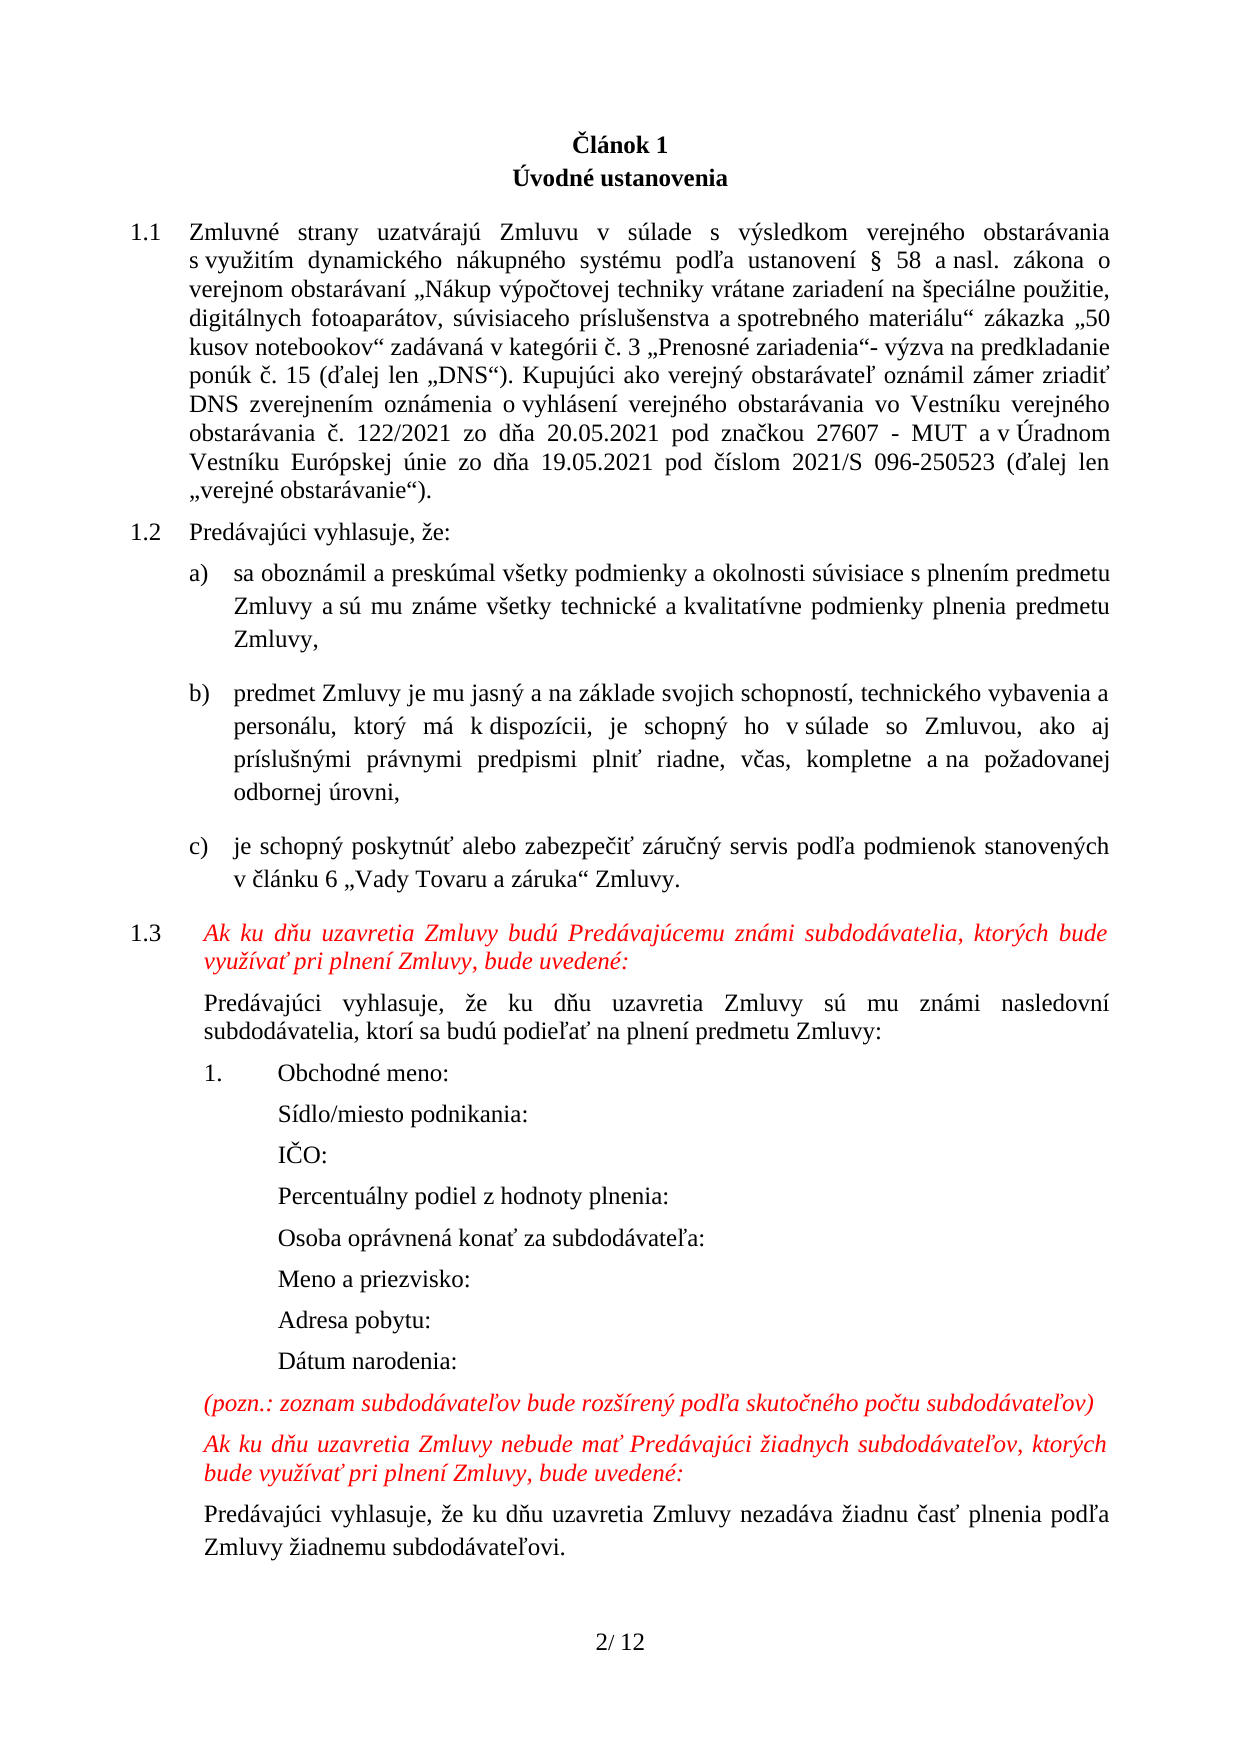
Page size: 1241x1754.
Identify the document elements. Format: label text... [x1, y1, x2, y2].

text Úvodné ustanovenia [130, 163, 1110, 192]
text Ak ku dňu uzavretia Zmluvy nebude mať Predávajúci žiadnych subdodávateľov, ktorých bude využívať pri plnení Zmluvy, bude uvedené: [204, 1429, 1110, 1486]
text Predávajúci vyhlasuje, že ku dňu uzavretia Zmluvy nezadáva žiadnu časť plnenia podľa Zmluvy žiadnemu subdodávateľovi. [204, 1499, 1110, 1561]
text Dátum narodenia: [278, 1346, 1110, 1375]
list sa oboznámil a preskúmal všetky podmienky a okolnosti súvisiace s plnením predmetu Zmluvy a sú mu známe všetky technické a kvalitatívne podmienky plnenia predmetu Zmluvy, [189, 558, 1110, 653]
text Predávajúci vyhlasuje, že ku dňu uzavretia Zmluvy sú mu známi nasledovní subdodávatelia, ktorí sa budú podieľať na plnení predmetu Zmluvy: [204, 988, 1110, 1045]
list je schopný poskytnúť alebo zabezpečiť záručný servis podľa podmienok stanovených v článku 6 „Vady Tovaru a záruka“ Zmluvy. [189, 831, 1110, 893]
text Adresa pobytu: [278, 1305, 1110, 1334]
text IČO: [278, 1140, 1110, 1169]
text Percentuálny podiel z hodnoty plnenia: [278, 1181, 1110, 1210]
list Predávajúci vyhlasuje, že: [130, 517, 1110, 546]
list Ak ku dňu uzavretia Zmluvy budú Predávajúcemu známi subdodávatelia, ktorých bude využívať pri plnení Zmluvy, bude uvedené: [130, 918, 1110, 975]
text (pozn.: zoznam subdodávateľov bude rozšírený podľa skutočného počtu subdodávateľov) [204, 1388, 1110, 1416]
list predmet Zmluvy je mu jasný a na základe svojich schopností, technického vybavenia a personálu, ktorý má k dispozícii, je schopný ho v súlade so Zmluvou, ako aj príslušnými právnymi predpismi plniť riadne, včas, kompletne a na požadovanej odbornej úrovni, [189, 678, 1110, 806]
text Sídlo/miesto podnikania: [278, 1099, 1110, 1128]
text Osoba oprávnená konať za subdodávateľa: [278, 1223, 1110, 1251]
text 1. Obchodné meno: [204, 1058, 1110, 1086]
text Meno a priezvisko: [278, 1264, 1110, 1293]
text Článok 1 [130, 130, 1110, 159]
list Zmluvné strany uzatvárajú Zmluvu v súlade s výsledkom verejného obstarávania s využitím dynamického nákupného systému podľa ustanovení § 58 a nasl. zákona o verejnom obstarávaní „Nákup výpočtovej techniky vrátane zariadení na špeciálne použitie, digitálnych fotoaparátov, súvisiaceho príslušenstva a spotrebného materiálu“ zákazka „50 kusov notebookov“ zadávaná v kategórii č. 3 „Prenosné zariadenia“- výzva na predkladanie ponúk č. 15 (ďalej len „DNS“). Kupujúci ako verejný obstarávateľ oznámil zámer zriadiť DNS zverejnením oznámenia o vyhlásení verejného obstarávania vo Vestníku verejného obstarávania č. 122/2021 zo dňa 20.05.2021 pod značkou 27607 - MUT a v Úradnom Vestníku Európskej únie zo dňa 19.05.2021 pod číslom 2021/S 096-250523 (ďalej len „verejné obstarávanie“). [130, 217, 1110, 504]
